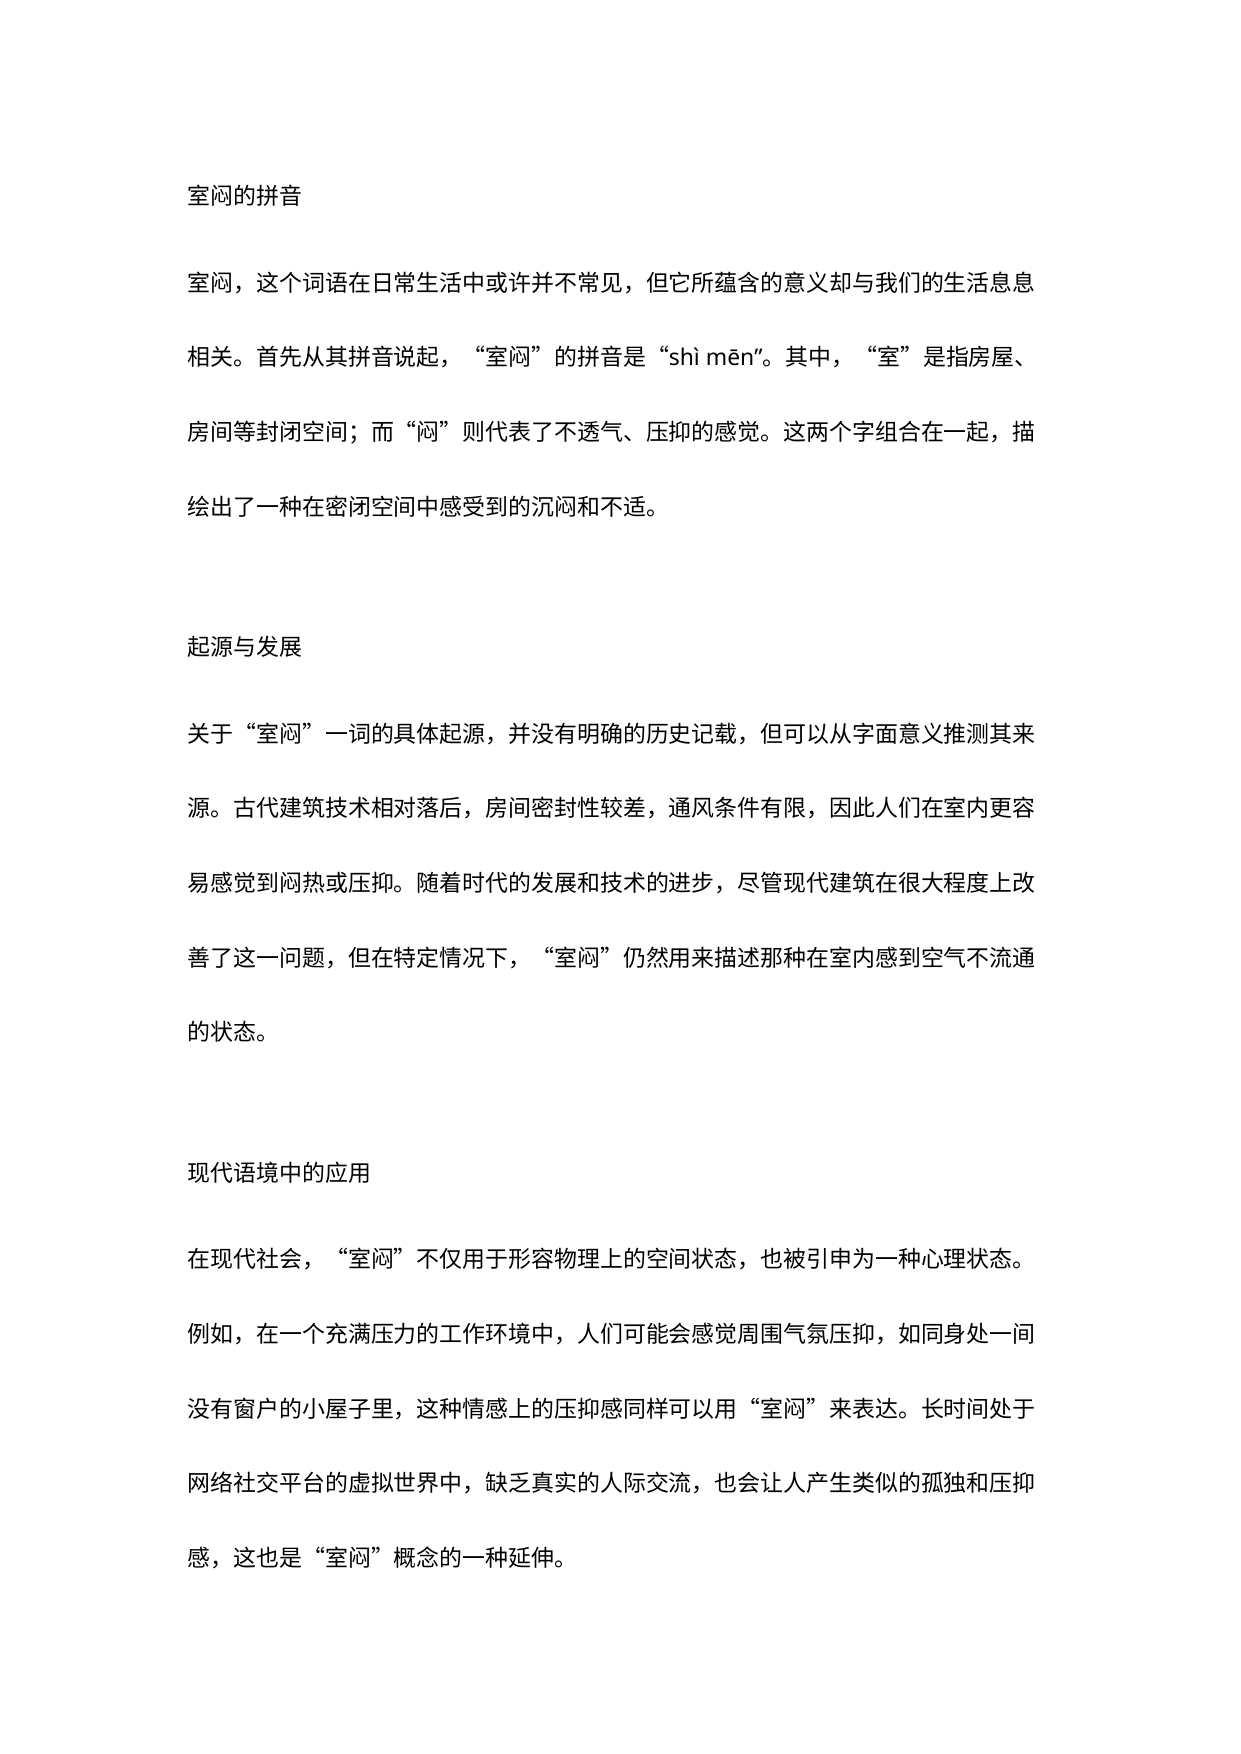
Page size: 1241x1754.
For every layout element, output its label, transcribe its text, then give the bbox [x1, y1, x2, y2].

text 起源与发展 [187, 613, 1053, 678]
text 现代语境中的应用 [187, 1139, 1053, 1204]
text 关于“室闷”一词的具体起源，并没有明确的历史记载，但可以从字面意义推测其来源。古代建筑技术相对落后，房间密封性较差，通风条件有限，因此人们在室内更容易感觉到闷热或压抑。随着时代的发展和技术的进步，尽管现代建筑在很大程度上改善了这一问题，但在特定情况下，“室闷”仍然用来描述那种在室内感到空气不流通的状态。 [187, 699, 1053, 1063]
text 室闷，这个词语在日常生活中或许并不常见，但它所蕴含的意义却与我们的生活息息相关。首先从其拼音说起，“室闷”的拼音是“shì mēn”。其中，“室”是指房屋、房间等封闭空间；而“闷”则代表了不透气、压抑的感觉。这两个字组合在一起，描绘出了一种在密闭空间中感受到的沉闷和不适。 [187, 248, 1053, 538]
text 在现代社会，“室闷”不仅用于形容物理上的空间状态，也被引申为一种心理状态。例如，在一个充满压力的工作环境中，人们可能会感觉周围气氛压抑，如同身处一间没有窗户的小屋子里，这种情感上的压抑感同样可以用“室闷”来表达。长时间处于网络社交平台的虚拟世界中，缺乏真实的人际交流，也会让人产生类似的孤独和压抑感，这也是“室闷”概念的一种延伸。 [187, 1225, 1053, 1589]
text 室闷的拼音 [187, 162, 1053, 227]
